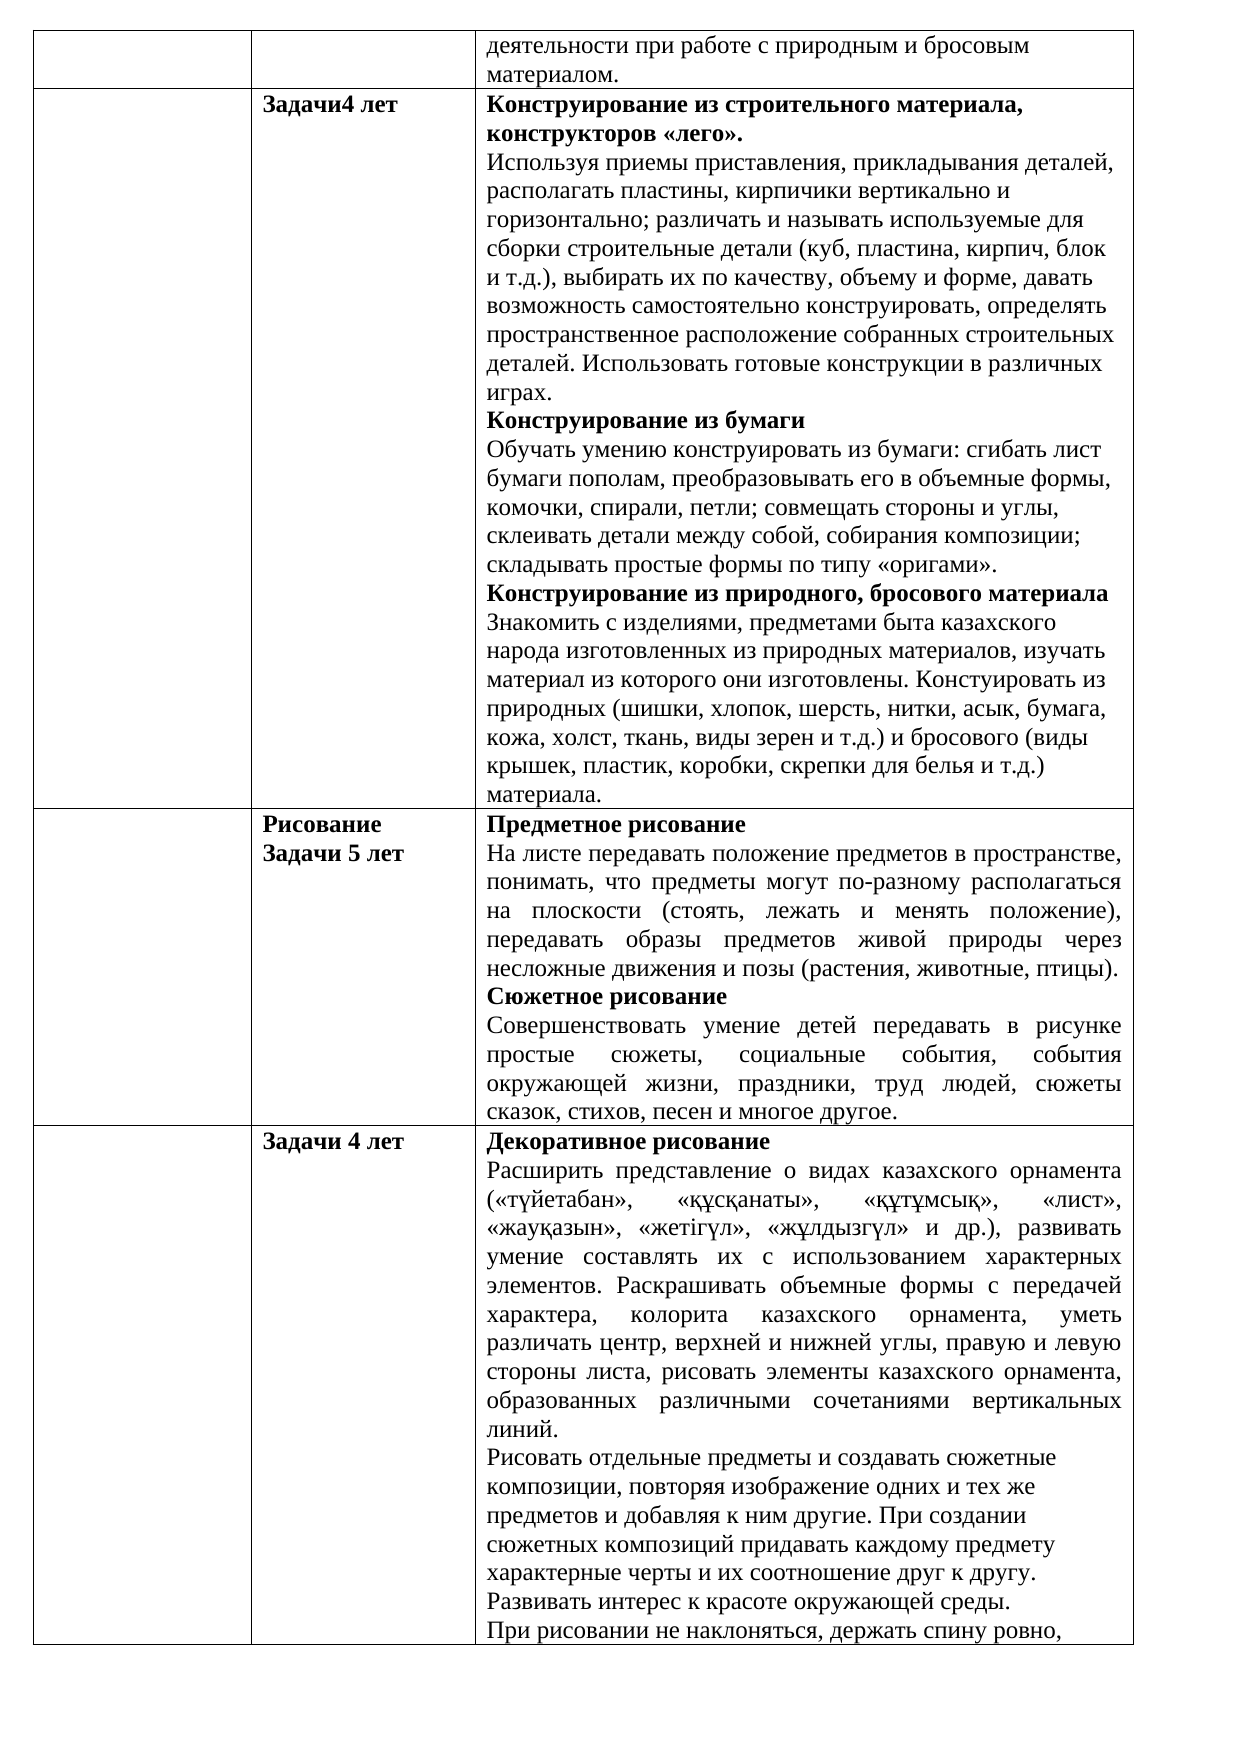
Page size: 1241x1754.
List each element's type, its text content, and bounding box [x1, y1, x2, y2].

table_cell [476, 31, 1133, 88]
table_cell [252, 31, 475, 88]
table_cell Задачи4 лет [252, 89, 475, 808]
table_cell [34, 89, 251, 808]
table_cell [34, 31, 251, 88]
table_cell Рисование Задачи 5 лет [252, 809, 475, 1125]
table_cell Конструирование из строительного материала, конструкторов «лего». Используя приемы приставления, прикладывания деталей, располагать пластины, кирпичики вертикально и горизонтально; различать и называть используемые для сборки строительные детали (куб, пластина, кирпич, блок и т.д.), выбирать их по качеству, объему и форме, давать возможность самостоятельно конструировать, определять пространственное расположение собранных строительных деталей. Использовать готовые конструкции в различных играх. Конструирование из бумаги Обучать умению конструировать из бумаги: сгибать лист бумаги пополам, преобразовывать его в объемные формы, комочки, спирали, петли; совмещать стороны и углы, склеивать детали между собой, собирания композиции; складывать простые формы по типу «оригами». Конструирование из природного, бросового материала Знакомить с изделиями, предметами быта казахского народа изготовленных из природных материалов, изучать материал из которого они изготовлены. Констуировать из природных (шишки, хлопок, шерсть, нитки, асык, бумага, кожа, холст, ткань, виды зерен и т.д.) и бросового (виды крышек, пластик, коробки, скрепки для белья и т.д.) материала. [476, 89, 1133, 808]
table_cell Предметное рисование На листе передавать положение предметов в пространстве, понимать, что предметы могут по-разному располагаться на плоскости (стоять, лежать и менять положение), передавать образы предметов живой природы через несложные движения и позы (растения, животные, птицы). Сюжетное рисование Совершенствовать умение детей передавать в рисунке простые сюжеты, социальные события, события окружающей жизни, праздники, труд людей, сюжеты сказок, стихов, песен и многое другое. [476, 809, 1133, 1125]
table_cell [476, 1126, 1133, 1644]
table_cell Задачи 4 лет [252, 1126, 475, 1644]
table_cell [34, 1126, 251, 1644]
table_cell [34, 809, 251, 1125]
